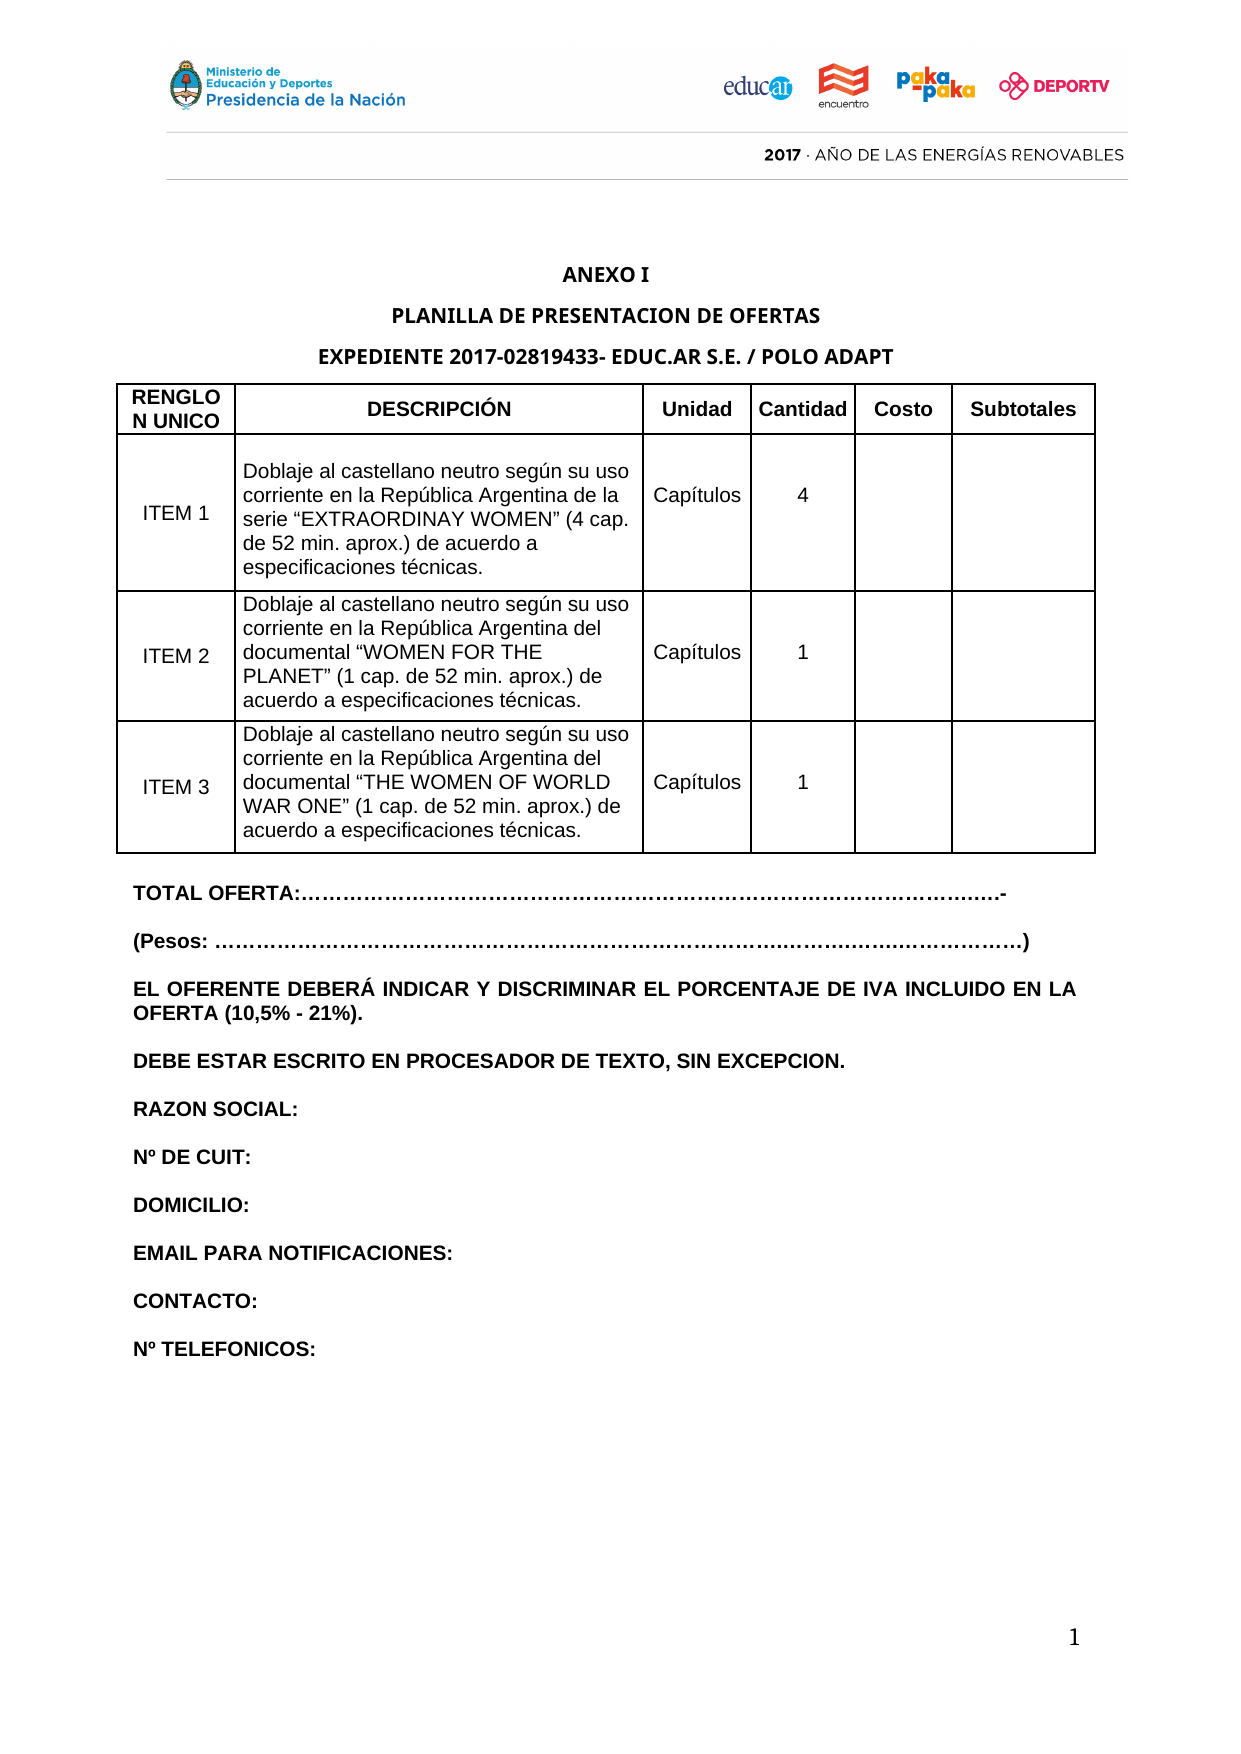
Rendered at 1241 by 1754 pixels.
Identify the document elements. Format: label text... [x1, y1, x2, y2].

table_cell Doblaje al castellano neutro según su uso corriente en la República Argentina de la serie “EXTRAORDINAY WOMEN” (4 cap. de 52 min. aprox.) de acuerdo a especificaciones técnicas. [236, 435, 642, 590]
table_cell [856, 592, 951, 720]
text (Pesos: ……………………………………………………………………….……….…….………………) [133, 929, 1078, 953]
text DEBE ESTAR ESCRITO EN PROCESADOR DE TEXTO, SIN EXCEPCION. [133, 1049, 1078, 1073]
table_cell [856, 722, 951, 852]
table_cell Doblaje al castellano neutro según su uso corriente en la República Argentina del documental “WOMEN FOR THE PLANET” (1 cap. de 52 min. aprox.) de acuerdo a especificaciones técnicas. [236, 592, 642, 720]
table_header Cantidad [752, 385, 854, 433]
table_header Unidad [644, 385, 750, 433]
table_cell ITEM 1 [118, 435, 234, 590]
text EXPEDIENTE 2017-02819433- EDUC.AR S.E. / POLO ADAPT [133, 342, 1078, 371]
table_cell Doblaje al castellano neutro según su uso corriente en la República Argentina del documental “THE WOMEN OF WORLD WAR ONE” (1 cap. de 52 min. aprox.) de acuerdo a especificaciones técnicas. [236, 722, 642, 852]
table_header Subtotales [953, 385, 1094, 433]
table_header RENGLON UNICO [118, 385, 234, 433]
table_header DESCRIPCIÓN [236, 385, 642, 433]
text TOTAL OFERTA:…………………………………………………………………………………….….- [133, 881, 1078, 905]
table_cell [856, 435, 951, 590]
table_cell Capítulos [644, 592, 750, 720]
table_cell [953, 435, 1094, 590]
text EL OFERENTE DEBERÁ INDICAR Y DISCRIMINAR EL PORCENTAJE DE IVA INCLUIDO EN LA OFERTA (10,5% - 21%). [133, 977, 1078, 1025]
table_cell [953, 722, 1094, 852]
table_cell 1 [752, 592, 854, 720]
text RAZON SOCIAL: [133, 1097, 1078, 1121]
picture [160, 42, 1129, 188]
table_cell 4 [752, 435, 854, 590]
table_cell ITEM 2 [118, 592, 234, 720]
table_cell ITEM 3 [118, 722, 234, 852]
text EMAIL PARA NOTIFICACIONES: [133, 1241, 1078, 1264]
text DOMICILIO: [133, 1193, 1078, 1217]
table_cell 1 [752, 722, 854, 852]
table_cell Capítulos [644, 435, 750, 590]
table_header Costo [856, 385, 951, 433]
text CONTACTO: [133, 1288, 1078, 1312]
text PLANILLA DE PRESENTACION DE OFERTAS [133, 301, 1078, 329]
table_cell Capítulos [644, 722, 750, 852]
text ANEXO I [133, 260, 1078, 289]
table_cell [953, 592, 1094, 720]
text Nº DE CUIT: [133, 1145, 1078, 1169]
text Nº TELEFONICOS: [133, 1336, 1078, 1360]
